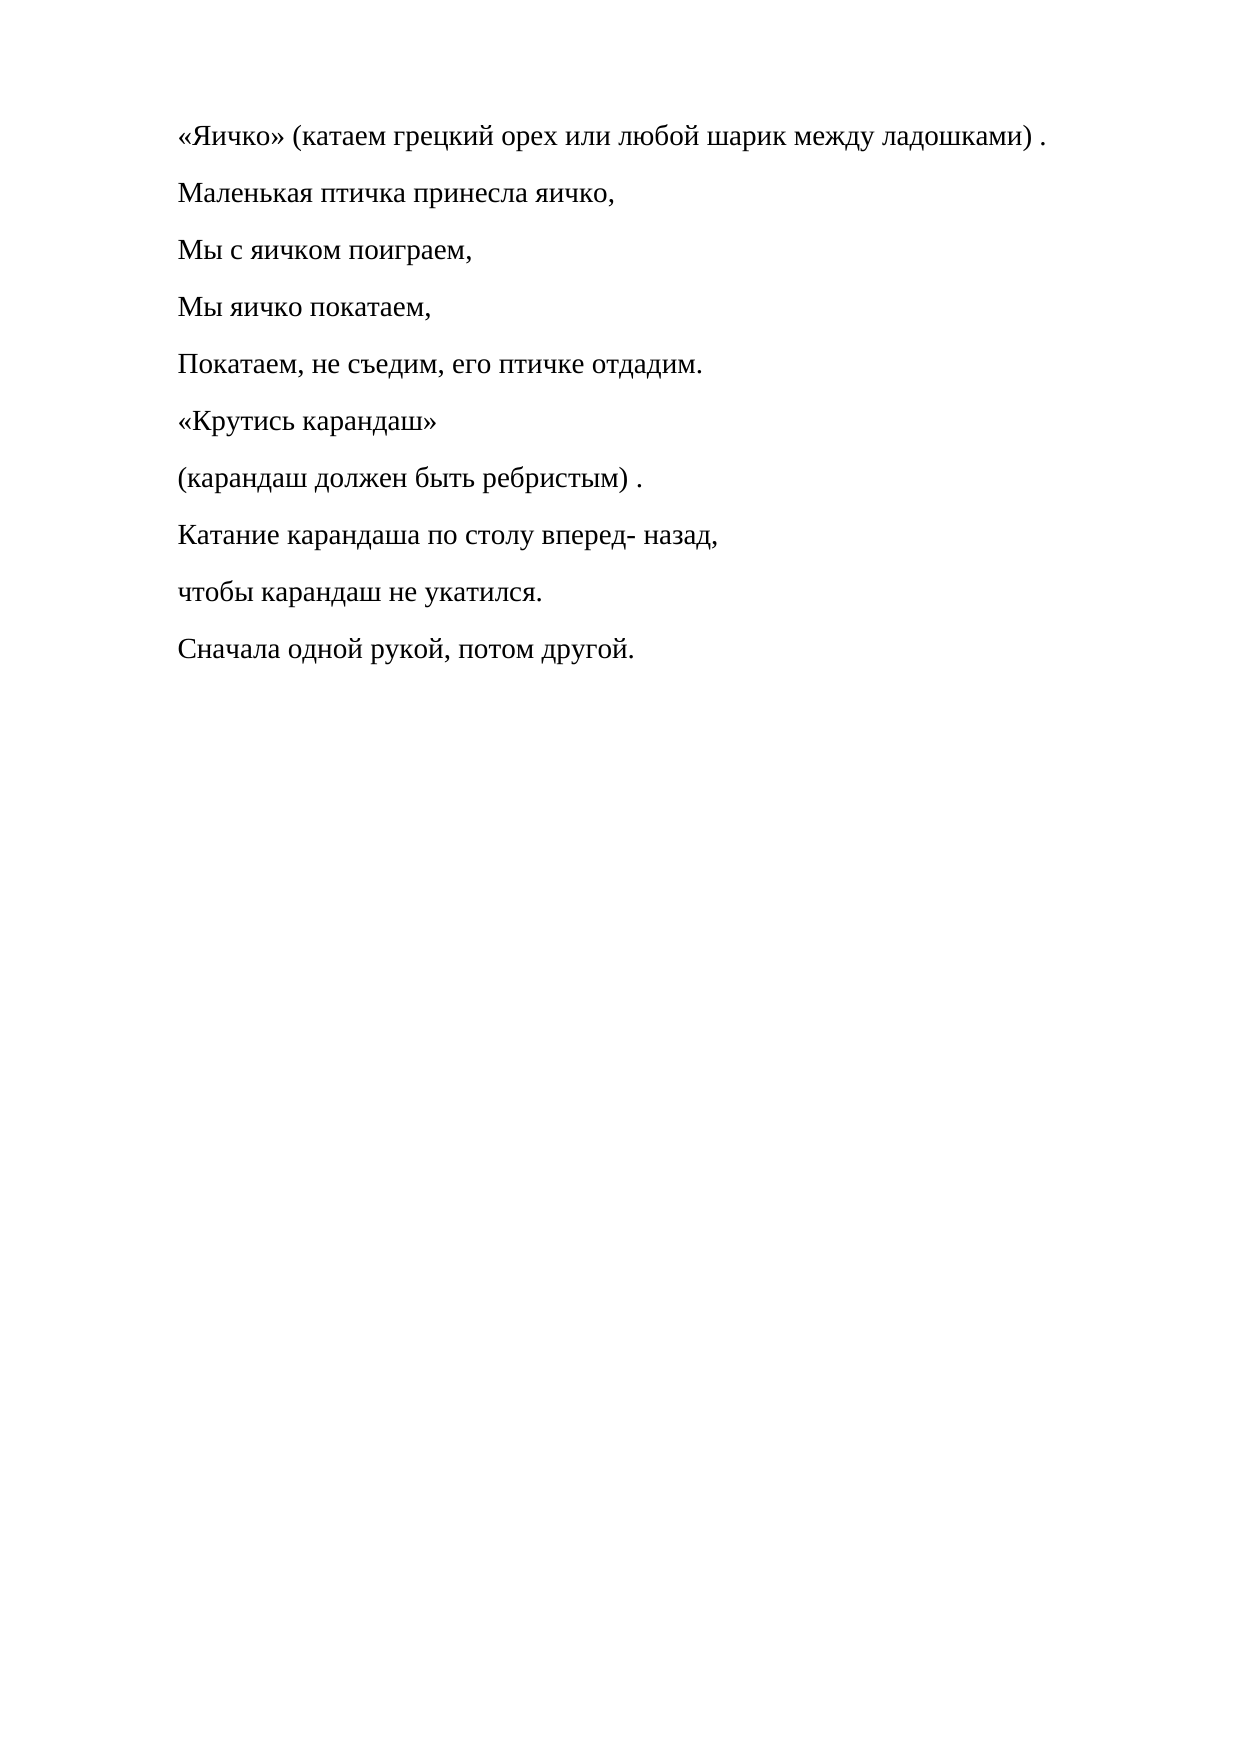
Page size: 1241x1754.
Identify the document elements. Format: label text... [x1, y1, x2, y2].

text Покатаем, не съедим, его птичке отдадим. [177, 346, 1152, 379]
text чтобы карандаш не укатился. [177, 574, 1152, 607]
text (карандаш должен быть ребристым) . [177, 460, 1152, 493]
text Мы с яичком поиграем, [177, 232, 1152, 266]
text Мы яичко покатаем, [177, 289, 1152, 323]
text «Яичко» (катаем грецкий орех или любой шарик между ладошками) . [177, 118, 1152, 152]
text «Крутись карандаш» [177, 403, 1152, 437]
text Сначала одной рукой, потом другой. [177, 631, 1152, 664]
text Катание карандаша по столу вперед- назад, [177, 517, 1152, 551]
text Маленькая птичка принесла яичко, [177, 175, 1152, 209]
